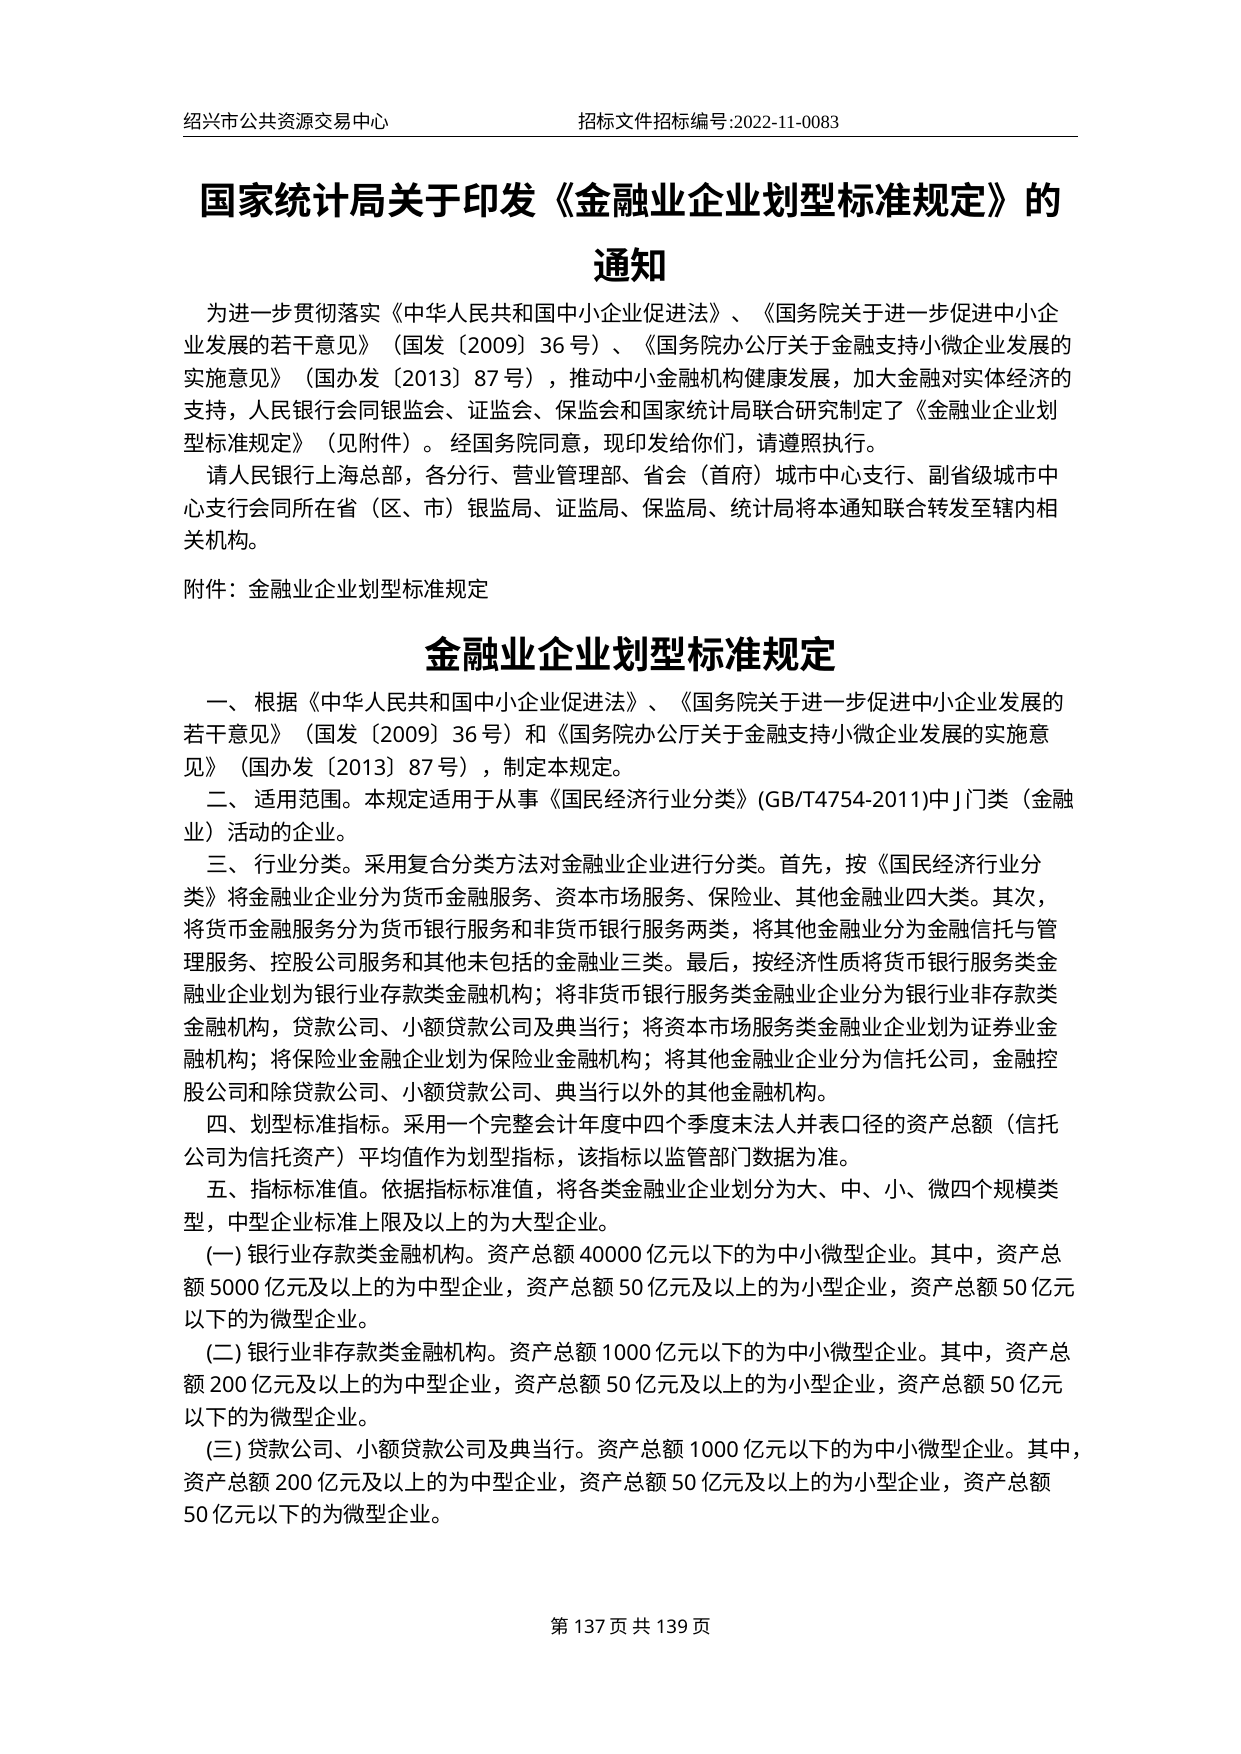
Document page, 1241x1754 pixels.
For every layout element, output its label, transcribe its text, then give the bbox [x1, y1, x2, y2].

text 三、 行业分类。采用复合分类方法对金融业企业进行分类。首先，按《国民经济行业分类》将金融业企业分为货币金融服务、资本市场服务、保险业、其他金融业四大类。其次，将货币金融服务分为货币银行服务和非货币银行服务两类，将其他金融业分为金融信托与管理服务、控股公司服务和其他未包括的金融业三类。最后，按经济性质将货币银行服务类金融业企业划为银行业存款类金融机构；将非货币银行服务类金融业企业分为银行业非存款类金融机构，贷款公司、小额贷款公司及典当行；将资本市场服务类金融业企业划为证券业金融机构；将保险业金融企业划为保险业金融机构；将其他金融业企业分为信托公司，金融控股公司和除贷款公司、小额贷款公司、典当行以外的其他金融机构。 [183, 847, 1078, 1107]
text (三) 贷款公司、小额贷款公司及典当行。资产总额1000亿元以下的为中小微型企业。其中，资产总额200亿元及以上的为中型企业，资产总额50亿元及以上的为小型企业，资产总额50亿元以下的为微型企业。 [183, 1432, 1078, 1529]
text (一) 银行业存款类金融机构。资产总额40000亿元以下的为中小微型企业。其中，资产总额5000亿元及以上的为中型企业，资产总额50亿元及以上的为小型企业，资产总额50亿元以下的为微型企业。 [183, 1237, 1078, 1334]
text (二) 银行业非存款类金融机构。资产总额1000亿元以下的为中小微型企业。其中，资产总额200亿元及以上的为中型企业，资产总额50亿元及以上的为小型企业，资产总额50亿元以下的为微型企业。 [183, 1334, 1078, 1432]
text 附件：金融业企业划型标准规定 [183, 571, 1078, 604]
text 为进一步贯彻落实《中华人民共和国中小企业促进法》、《国务院关于进一步促进中小企业发展的若干意见》（国发〔2009〕36号）、《国务院办公厅关于金融支持小微企业发展的实施意见》（国办发〔2013〕87号），推动中小金融机构健康发展，加大金融对实体经济的支持，人民银行会同银监会、证监会、保监会和国家统计局联合研究制定了《金融业企业划型标准规定》（见附件）。 经国务院同意，现印发给你们，请遵照执行。 [183, 296, 1078, 458]
text 国家统计局关于印发《金融业企业划型标准规定》的通知 [183, 166, 1078, 296]
text 四、划型标准指标。采用一个完整会计年度中四个季度末法人并表口径的资产总额（信托公司为信托资产）平均值作为划型指标，该指标以监管部门数据为准。 [183, 1107, 1078, 1172]
text 二、 适用范围。本规定适用于从事《国民经济行业分类》(GB/T4754-2011)中J门类（金融业）活动的企业。 [183, 782, 1078, 847]
text 请人民银行上海总部，各分行、营业管理部、省会（首府）城市中心支行、副省级城市中心支行会同所在省（区、市）银监局、证监局、保监局、统计局将本通知联合转发至辖内相关机构。 [183, 458, 1078, 556]
text 金融业企业划型标准规定 [183, 619, 1078, 684]
text 五、指标标准值。依据指标标准值，将各类金融业企业划分为大、中、小、微四个规模类型，中型企业标准上限及以上的为大型企业。 [183, 1172, 1078, 1237]
text 一、 根据《中华人民共和国中小企业促进法》、《国务院关于进一步促进中小企业发展的若干意见》（国发〔2009〕36号）和《国务院办公厅关于金融支持小微企业发展的实施意见》（国办发〔2013〕87号），制定本规定。 [183, 684, 1078, 782]
